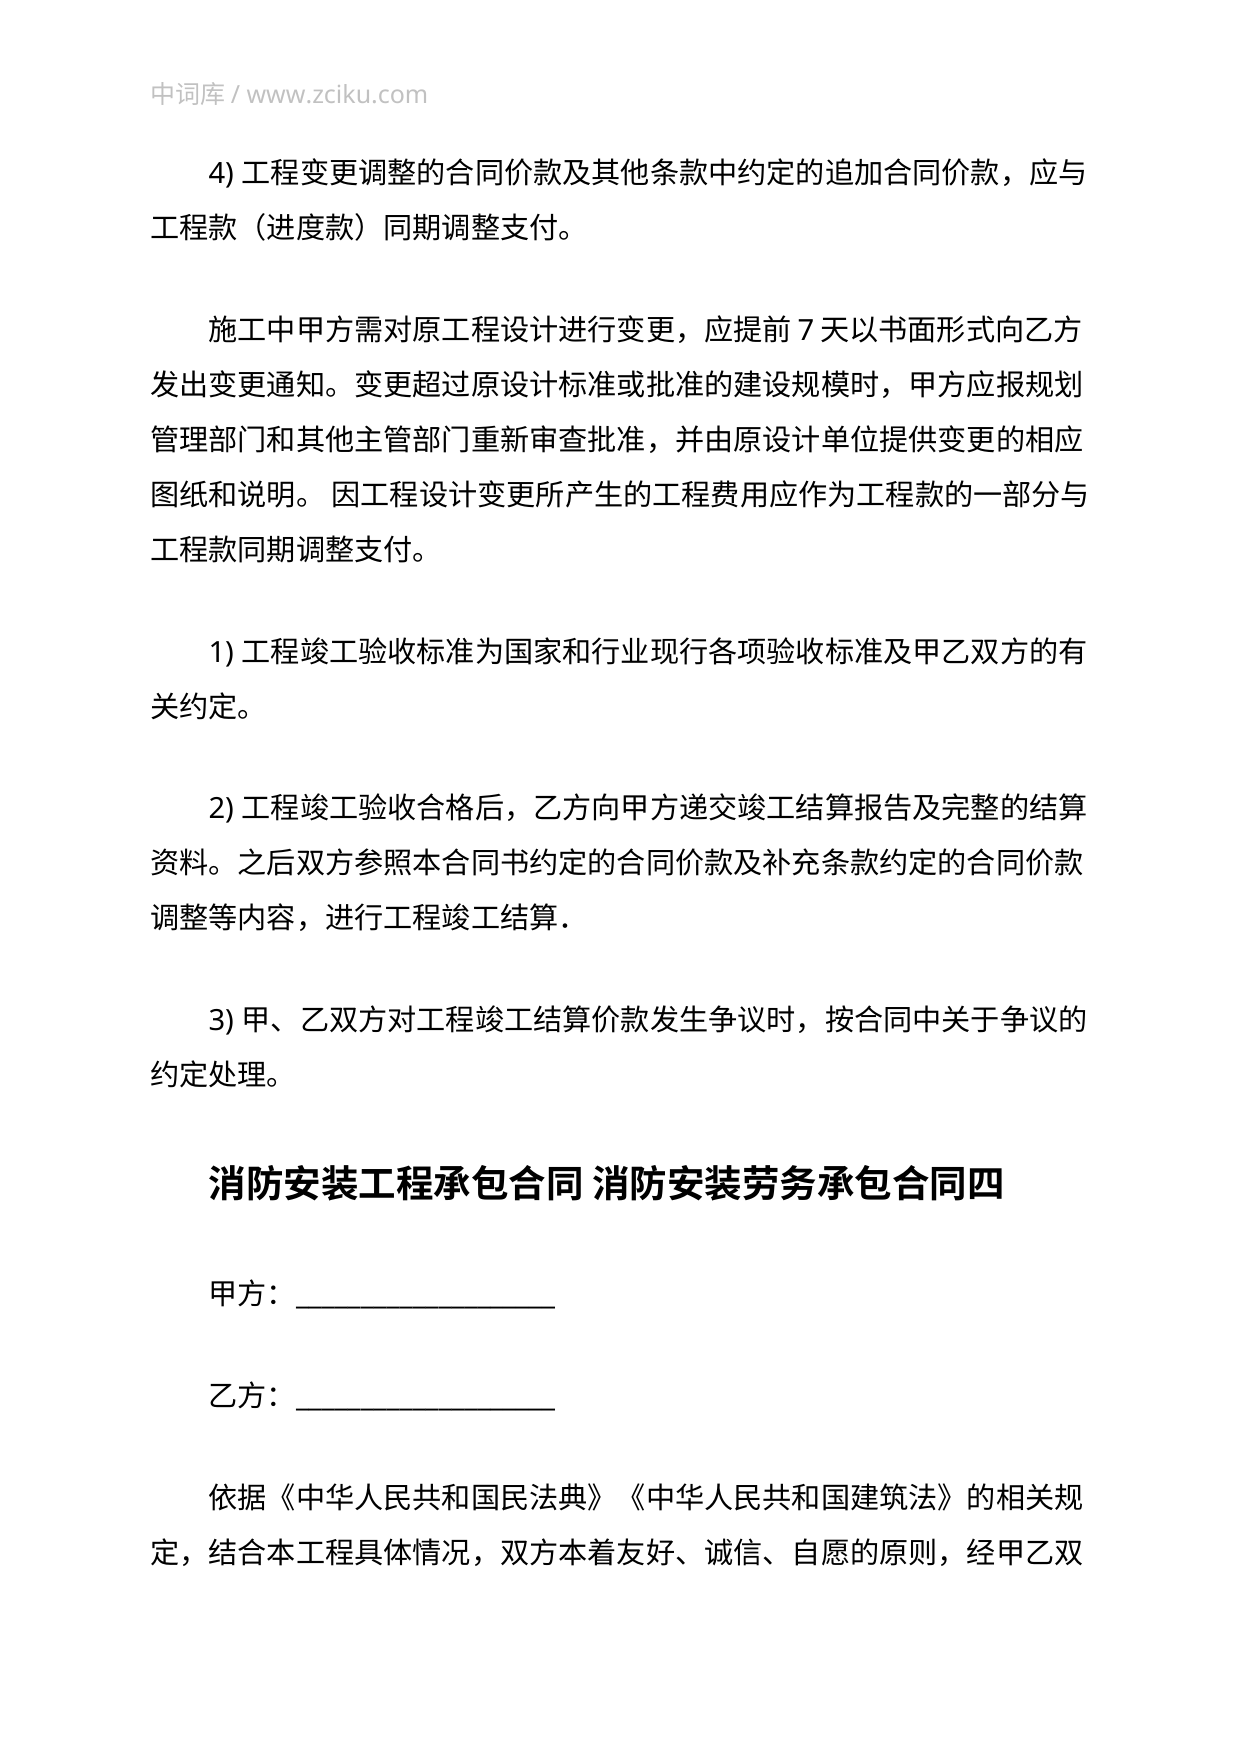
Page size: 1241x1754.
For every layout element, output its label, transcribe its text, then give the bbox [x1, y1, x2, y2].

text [150, 1475, 1090, 1572]
text 消防安装工程承包合同 消防安装劳务承包合同四 [150, 1153, 1090, 1208]
text 乙方：____________________ [150, 1373, 1090, 1415]
text 施工中甲方需对原工程设计进行变更，应提前7天以书面形式向乙方发出变更通知。变更超过原设计标准或批准的建设规模时，甲方应报规划管理部门和其他主管部门重新审查批准，并由原设计单位提供变更的相应图纸和说明。 因工程设计变更所产生的工程费用应作为工程款的一部分与工程款同期调整支付。 [150, 307, 1090, 569]
text 甲方：____________________ [150, 1271, 1090, 1313]
text 4) 工程变更调整的合同价款及其他条款中约定的追加合同价款，应与工程款（进度款）同期调整支付。 [150, 150, 1090, 247]
text 3) 甲、乙双方对工程竣工结算价款发生争议时，按合同中关于争议的约定处理。 [150, 997, 1090, 1094]
text 2) 工程竣工验收合格后，乙方向甲方递交竣工结算报告及完整的结算资料。之后双方参照本合同书约定的合同价款及补充条款约定的合同价款调整等内容，进行工程竣工结算． [150, 785, 1090, 937]
text 1) 工程竣工验收标准为国家和行业现行各项验收标准及甲乙双方的有关约定。 [150, 628, 1090, 726]
